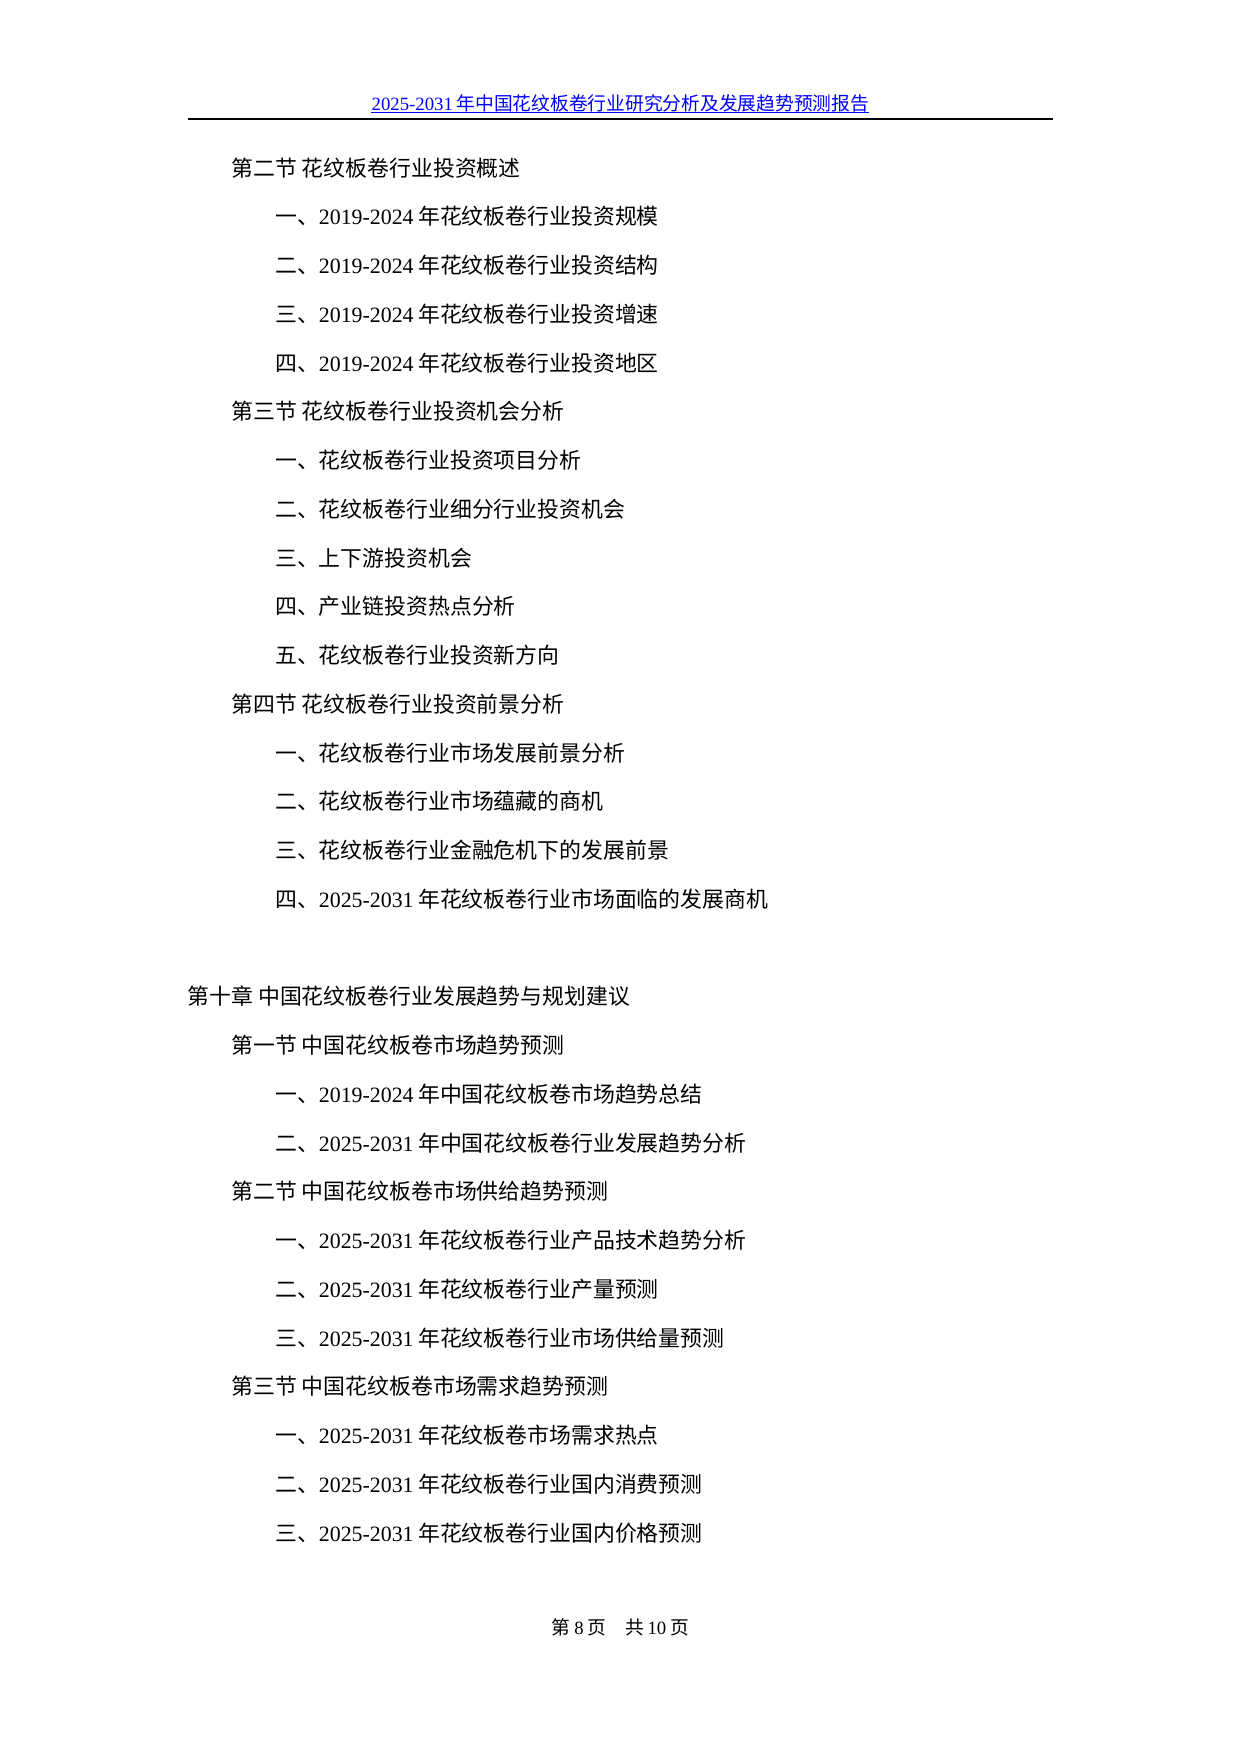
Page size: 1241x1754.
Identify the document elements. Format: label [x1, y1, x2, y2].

text [187, 150, 1053, 1548]
